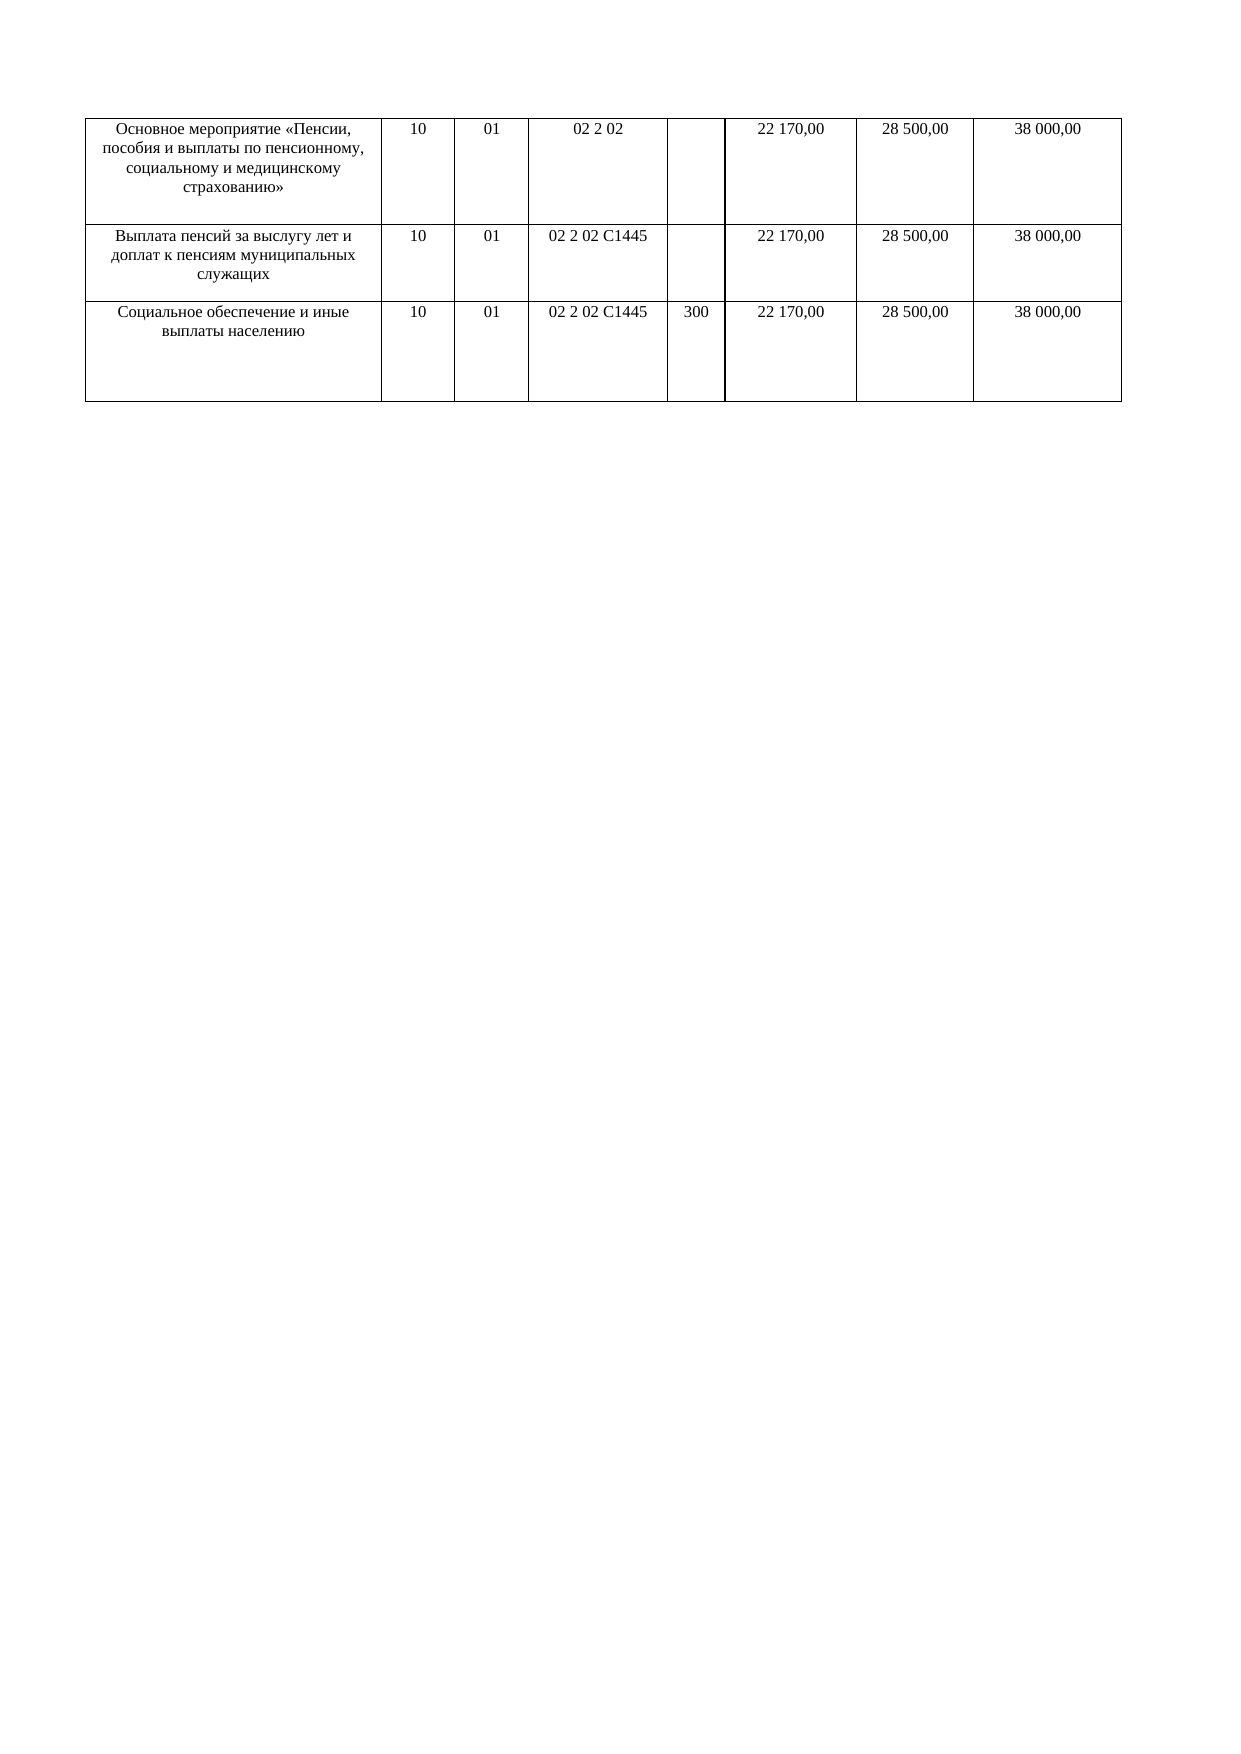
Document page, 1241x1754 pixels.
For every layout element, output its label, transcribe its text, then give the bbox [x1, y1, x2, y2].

table_cell 38 000,00 [974, 119, 1121, 224]
table_cell 28 500,00 [857, 225, 973, 301]
table_cell 02 2 02 [529, 119, 667, 224]
table_cell 22 170,00 [726, 302, 856, 401]
table_cell 02 2 02 С1445 [529, 225, 667, 301]
table_cell 38 000,00 [974, 302, 1121, 401]
table_cell 10 [382, 119, 454, 224]
table_cell Социальное обеспечение и иные выплаты населению [86, 302, 381, 401]
table_cell 38 000,00 [974, 225, 1121, 301]
table_cell 10 [382, 302, 454, 401]
table_cell 22 170,00 [726, 225, 856, 301]
table_cell 01 [455, 302, 528, 401]
table_cell [668, 119, 724, 224]
table_cell 02 2 02 С1445 [529, 302, 667, 401]
table_cell 22 170,00 [726, 119, 856, 224]
table_cell Основное мероприятие «Пенсии, пособия и выплаты по пенсионному, социальному и медицинскому страхованию» [86, 119, 381, 224]
table_cell [668, 225, 724, 301]
table_cell 10 [382, 225, 454, 301]
table_cell 01 [455, 225, 528, 301]
table_cell Выплата пенсий за выслугу лет и доплат к пенсиям муниципальных служащих [86, 225, 381, 301]
table_cell 28 500,00 [857, 119, 973, 224]
table_cell 01 [455, 119, 528, 224]
table_cell 28 500,00 [857, 302, 973, 401]
table_cell 300 [668, 302, 724, 401]
